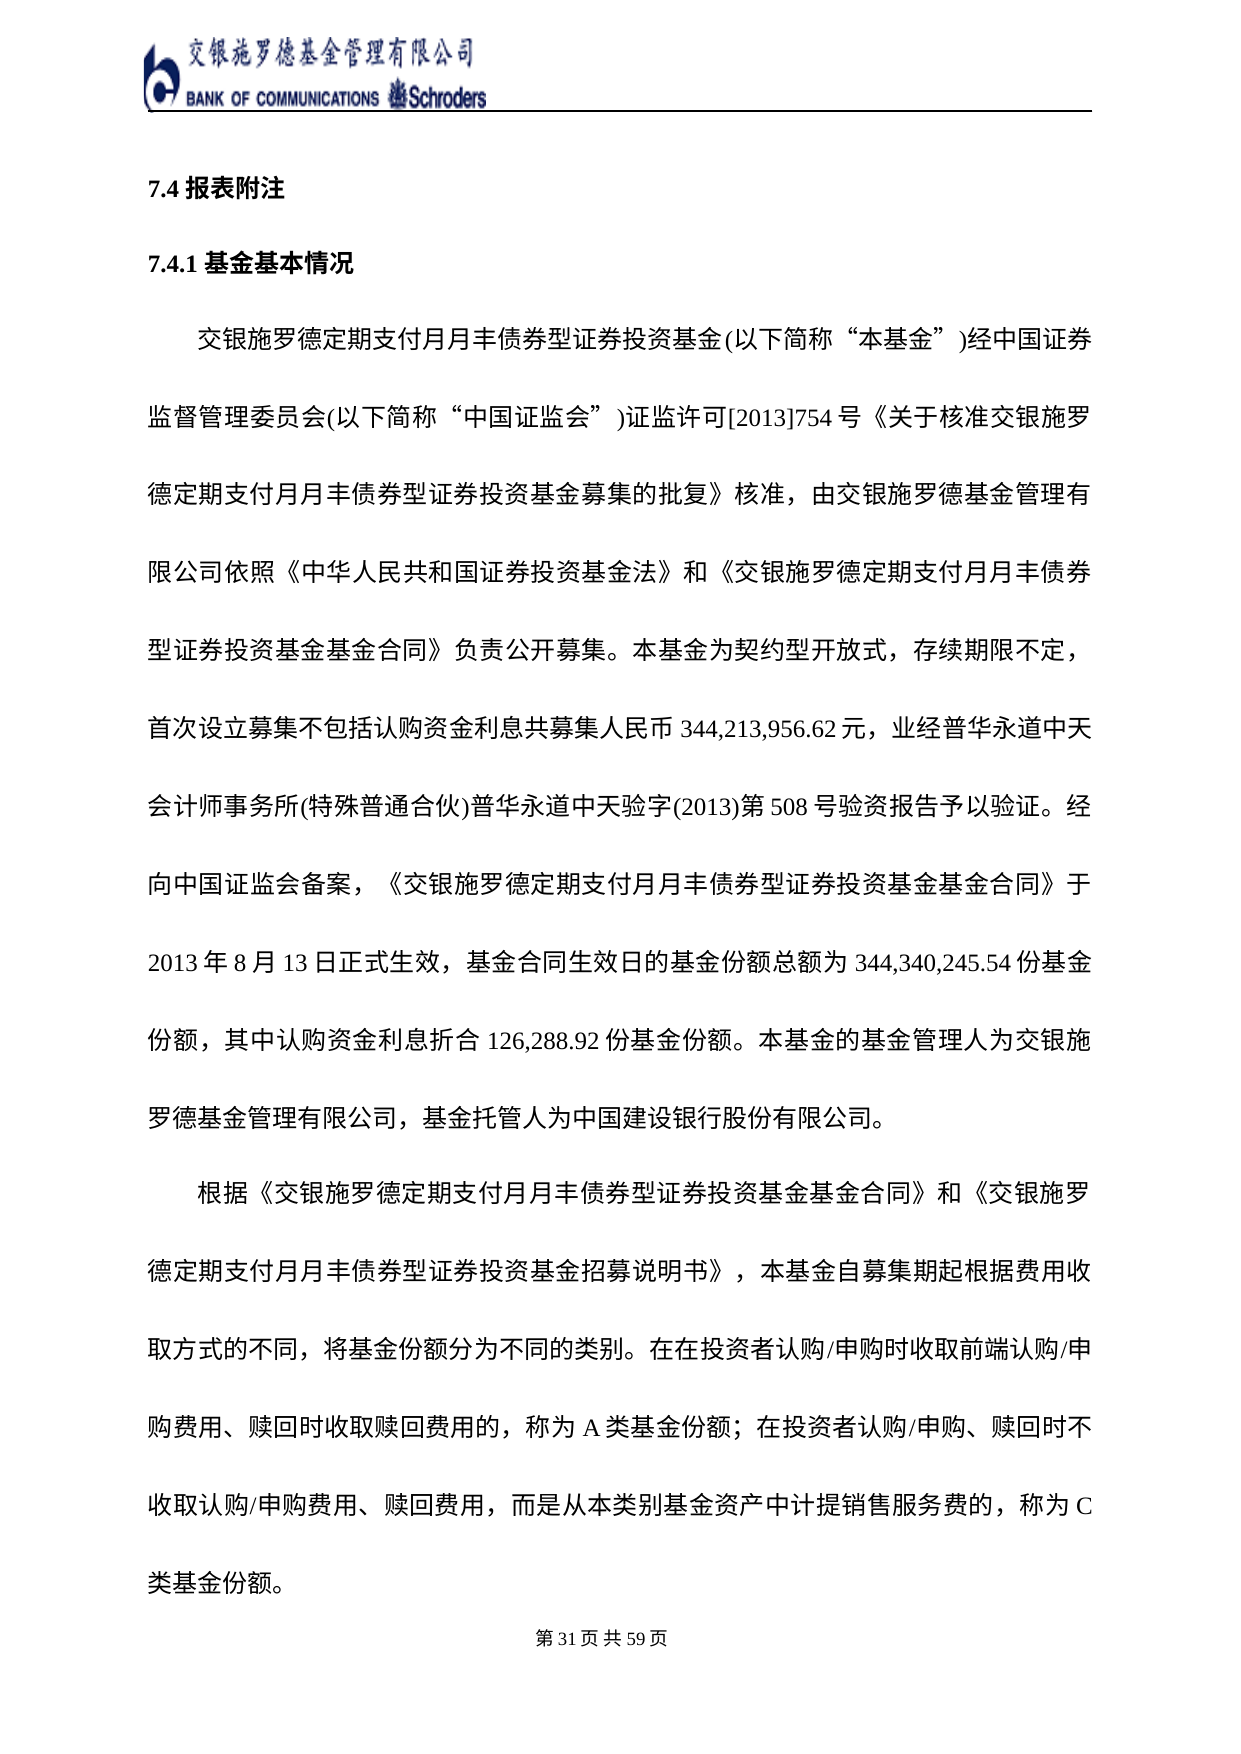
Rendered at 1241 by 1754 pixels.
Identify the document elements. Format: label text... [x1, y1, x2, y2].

picture [143, 37, 486, 113]
subtitle 7.4.1 基金基本情况 [148, 229, 1092, 294]
text 根据《交银施罗德定期支付月月丰债券型证券投资基金基金合同》和《交银施罗德定期支付月月丰债券型证券投资基金招募说明书》，本基金自募集期起根据费用收取方式的不同，将基金份额分为不同的类别。在在投资者认购/申购时收取前端认购/申购费用、赎回时收取赎回费用的，称为A类基金份额；在投资者认购/申购、赎回时不收取认购/申购费用、赎回费用，而是从本类别基金资产中计提销售服务费的，称为C类基金份额。 [148, 1159, 1092, 1614]
text 交银施罗德定期支付月月丰债券型证券投资基金(以下简称“本基金”)经中国证券监督管理委员会(以下简称“中国证监会”)证监许可[2013]754号《关于核准交银施罗德定期支付月月丰债券型证券投资基金募集的批复》核准，由交银施罗德基金管理有限公司依照《中华人民共和国证券投资基金法》和《交银施罗德定期支付月月丰债券型证券投资基金基金合同》负责公开募集。本基金为契约型开放式，存续期限不定，首次设立募集不包括认购资金利息共募集人民币344,213,956.62元，业经普华永道中天会计师事务所(特殊普通合伙)普华永道中天验字(2013)第508号验资报告予以验证。经向中国证监会备案，《交银施罗德定期支付月月丰债券型证券投资基金基金合同》于2013年8月13日正式生效，基金合同生效日的基金份额总额为344,340,245.54份基金份额，其中认购资金利息折合126,288.92份基金份额。本基金的基金管理人为交银施罗德基金管理有限公司，基金托管人为中国建设银行股份有限公司。 [148, 305, 1092, 1149]
subtitle 7.4 报表附注 [148, 154, 1092, 219]
